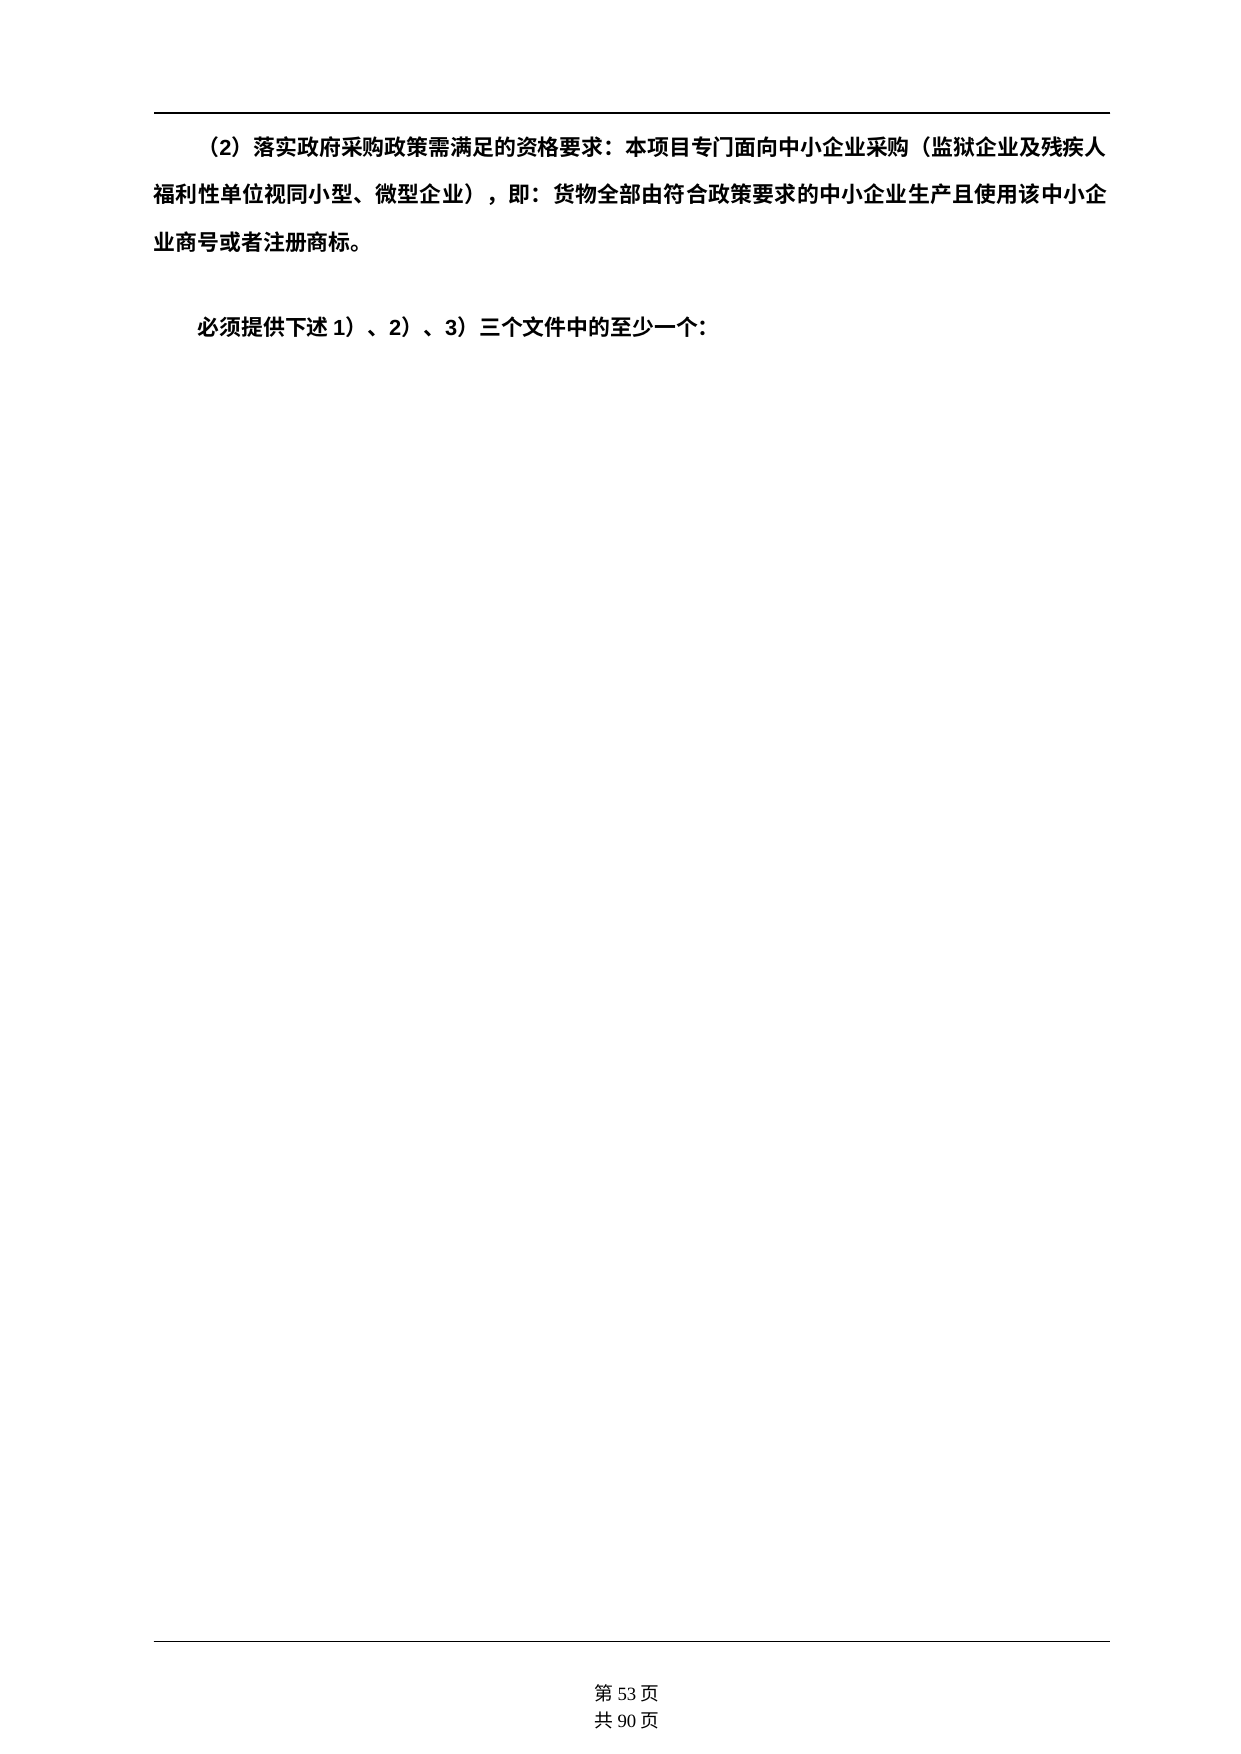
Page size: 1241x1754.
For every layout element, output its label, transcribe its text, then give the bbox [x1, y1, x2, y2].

text 必须提供下述1）、2）、3）三个文件中的至少一个： [153, 310, 1110, 342]
text （2）落实政府采购政策需满足的资格要求：本项目专门面向中小企业采购（监狱企业及残疾人福利性单位视同小型、微型企业），即：货物全部由符合政策要求的中小企业生产且使用该中小企业商号或者注册商标。 [153, 130, 1110, 257]
